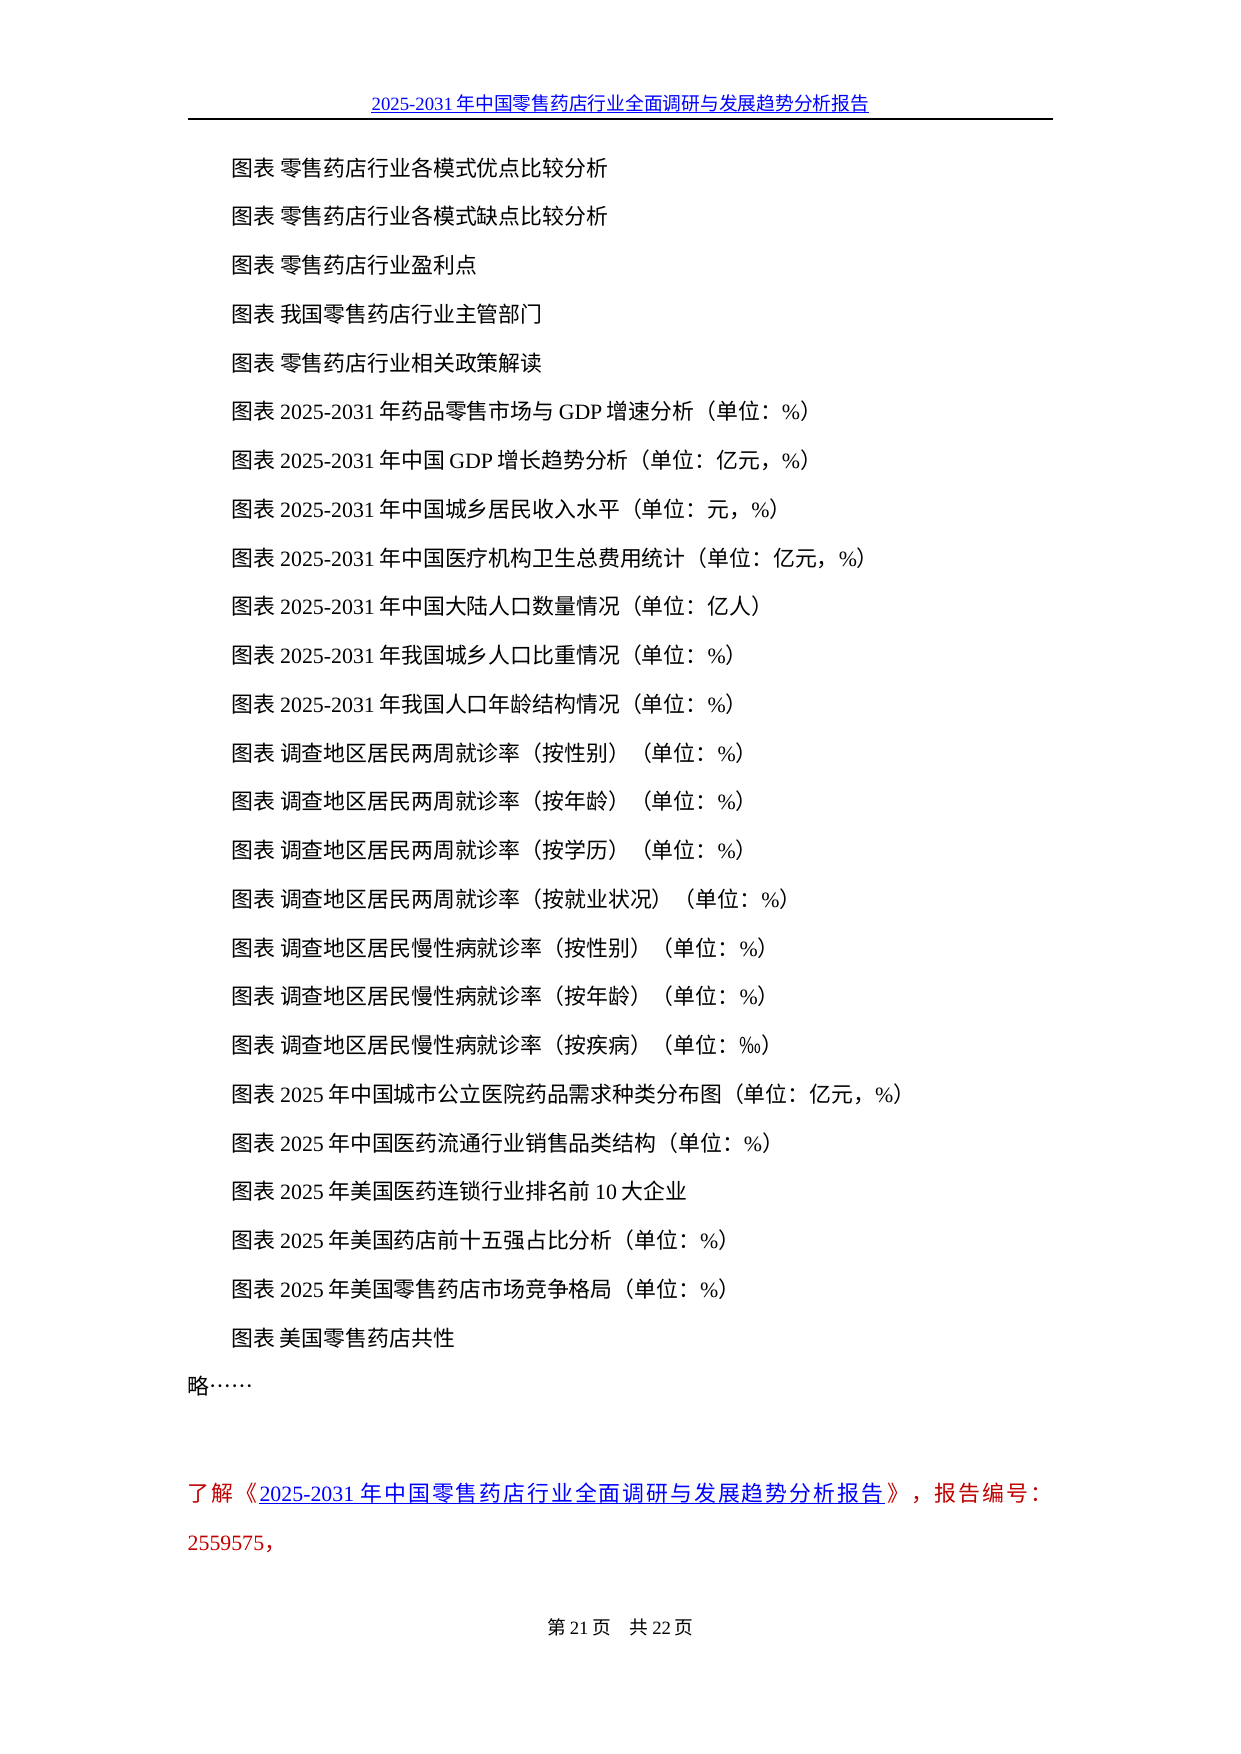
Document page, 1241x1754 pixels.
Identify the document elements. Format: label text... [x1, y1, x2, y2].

text 了解《2025-2031年中国零售药店行业全面调研与发展趋势分析报告》，报告编号：2559575， [187, 1475, 1053, 1557]
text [187, 150, 1053, 1401]
